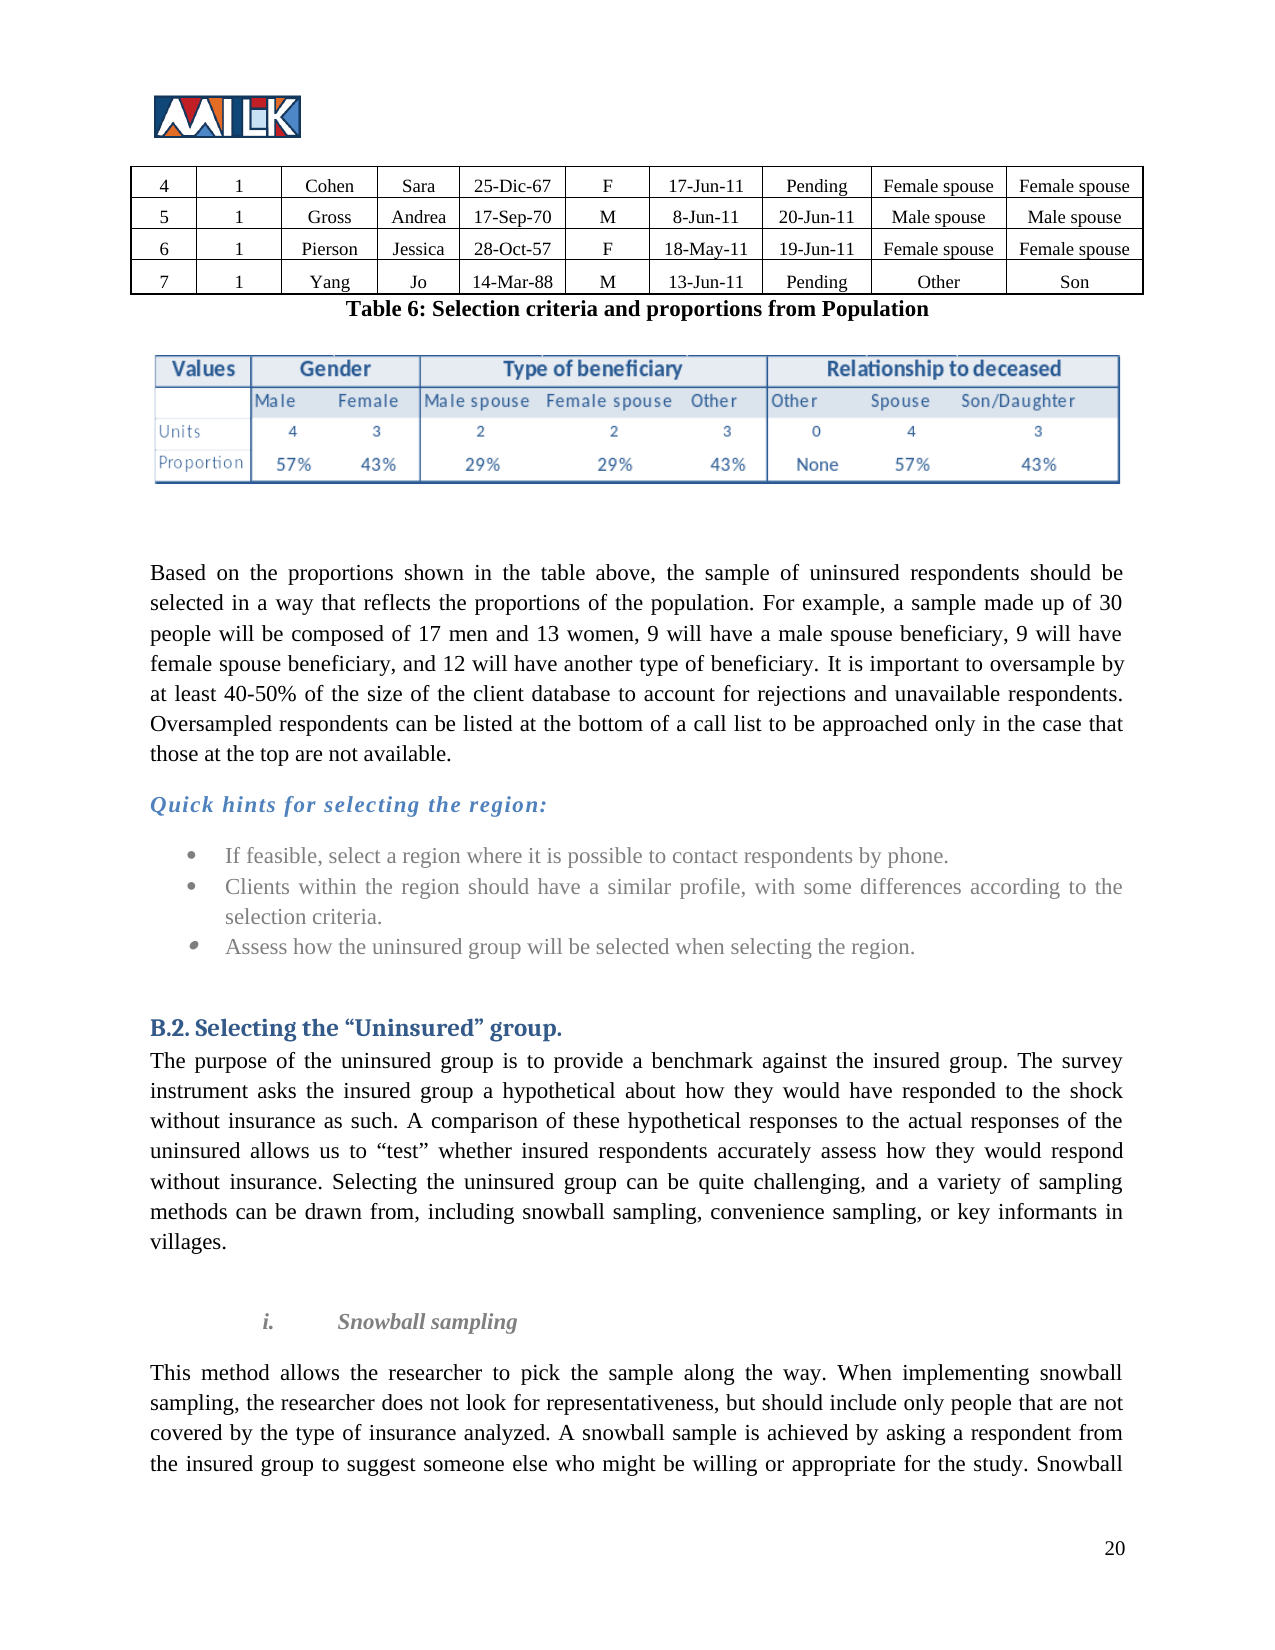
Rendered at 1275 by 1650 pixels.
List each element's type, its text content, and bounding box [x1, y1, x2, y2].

table_cell F [566, 167, 649, 197]
table_cell M [566, 198, 649, 228]
table_cell 19-Jun-11 [763, 229, 871, 259]
picture [150, 92, 303, 141]
list Assess how the uninsured group will be selected when selecting the region. [187, 933, 1125, 960]
table_cell 28-Oct-57 [460, 229, 565, 259]
text B.2. Selecting the “Uninsured” group. [150, 1014, 1125, 1043]
table_cell M [566, 260, 649, 293]
table_cell 1 [197, 198, 281, 228]
table_cell Female spouse [1007, 167, 1142, 197]
table_cell Female spouse [872, 167, 1006, 197]
table_cell 1 [197, 229, 281, 259]
table_cell 5 [132, 198, 196, 228]
table_cell 14-Mar-88 [460, 260, 565, 293]
table_cell 13-Jun-11 [650, 260, 762, 293]
text Quick hints for selecting the region: [150, 792, 1125, 818]
table_cell Male spouse [872, 198, 1006, 228]
list Clients within the region should have a similar profile, with some differences according to the selection criteria. [187, 873, 1125, 929]
table_cell 7 [132, 260, 196, 293]
table_cell Pending [763, 260, 871, 293]
table_cell F [566, 229, 649, 259]
table_cell Pierson [282, 229, 377, 259]
table_cell Pending [763, 167, 871, 197]
table_cell Female spouse [872, 229, 1006, 259]
text The purpose of the uninsured group is to provide a benchmark against the insured group. The survey instrument asks the insured group a hypothetical about how they would have responded to the shock without insurance as such. A comparison of these hypothetical responses to the actual responses of the uninsured allows us to “test” whether insured respondents accurately assess how they would respond without insurance. Selecting the uninsured group can be quite challenging, and a variety of sampling methods can be drawn from, including snowball sampling, convenience sampling, or key informants in villages. [150, 1047, 1125, 1254]
table_cell Andrea [378, 198, 459, 228]
table_cell 8-Jun-11 [650, 198, 762, 228]
table_cell Cohen [282, 167, 377, 197]
table_cell 1 [197, 167, 281, 197]
table_cell Yang [282, 260, 377, 293]
table_cell Female spouse [1007, 229, 1142, 259]
list Snowball sampling [262, 1308, 1125, 1334]
table_cell Jessica [378, 229, 459, 259]
table_cell Gross [282, 198, 377, 228]
table_cell 25-Dic-67 [460, 167, 565, 197]
table_cell 1 [197, 260, 281, 293]
text Based on the proportions shown in the table above, the sample of uninsured respondents should be selected in a way that reflects the proportions of the population. For example, a sample made up of 30 people will be composed of 17 men and 13 women, 9 will have a male spouse beneficiary, 9 will have female spouse beneficiary, and 12 will have another type of beneficiary. It is important to oversample by at least 40-50% of the size of the client database to account for rejections and unavailable respondents. Oversampled respondents can be listed at the bottom of a call list to be approached only in the case that those at the top are not available. [150, 559, 1125, 767]
table_cell Sara [378, 167, 459, 197]
table_cell 17-Sep-70 [460, 198, 565, 228]
text Table 6: Selection criteria and proportions from Population [150, 295, 1125, 321]
list If feasible, select a region where it is possible to contact respondents by phone. [187, 843, 1125, 869]
table_cell 17-Jun-11 [650, 167, 762, 197]
table_cell 18-May-11 [650, 229, 762, 259]
table_cell Son [1007, 260, 1142, 293]
table_cell Other [872, 260, 1006, 293]
table_cell 6 [132, 229, 196, 259]
table_cell 4 [132, 167, 196, 197]
table_cell Male spouse [1007, 198, 1142, 228]
table_cell 20-Jun-11 [763, 198, 871, 228]
table_cell Jo [378, 260, 459, 293]
